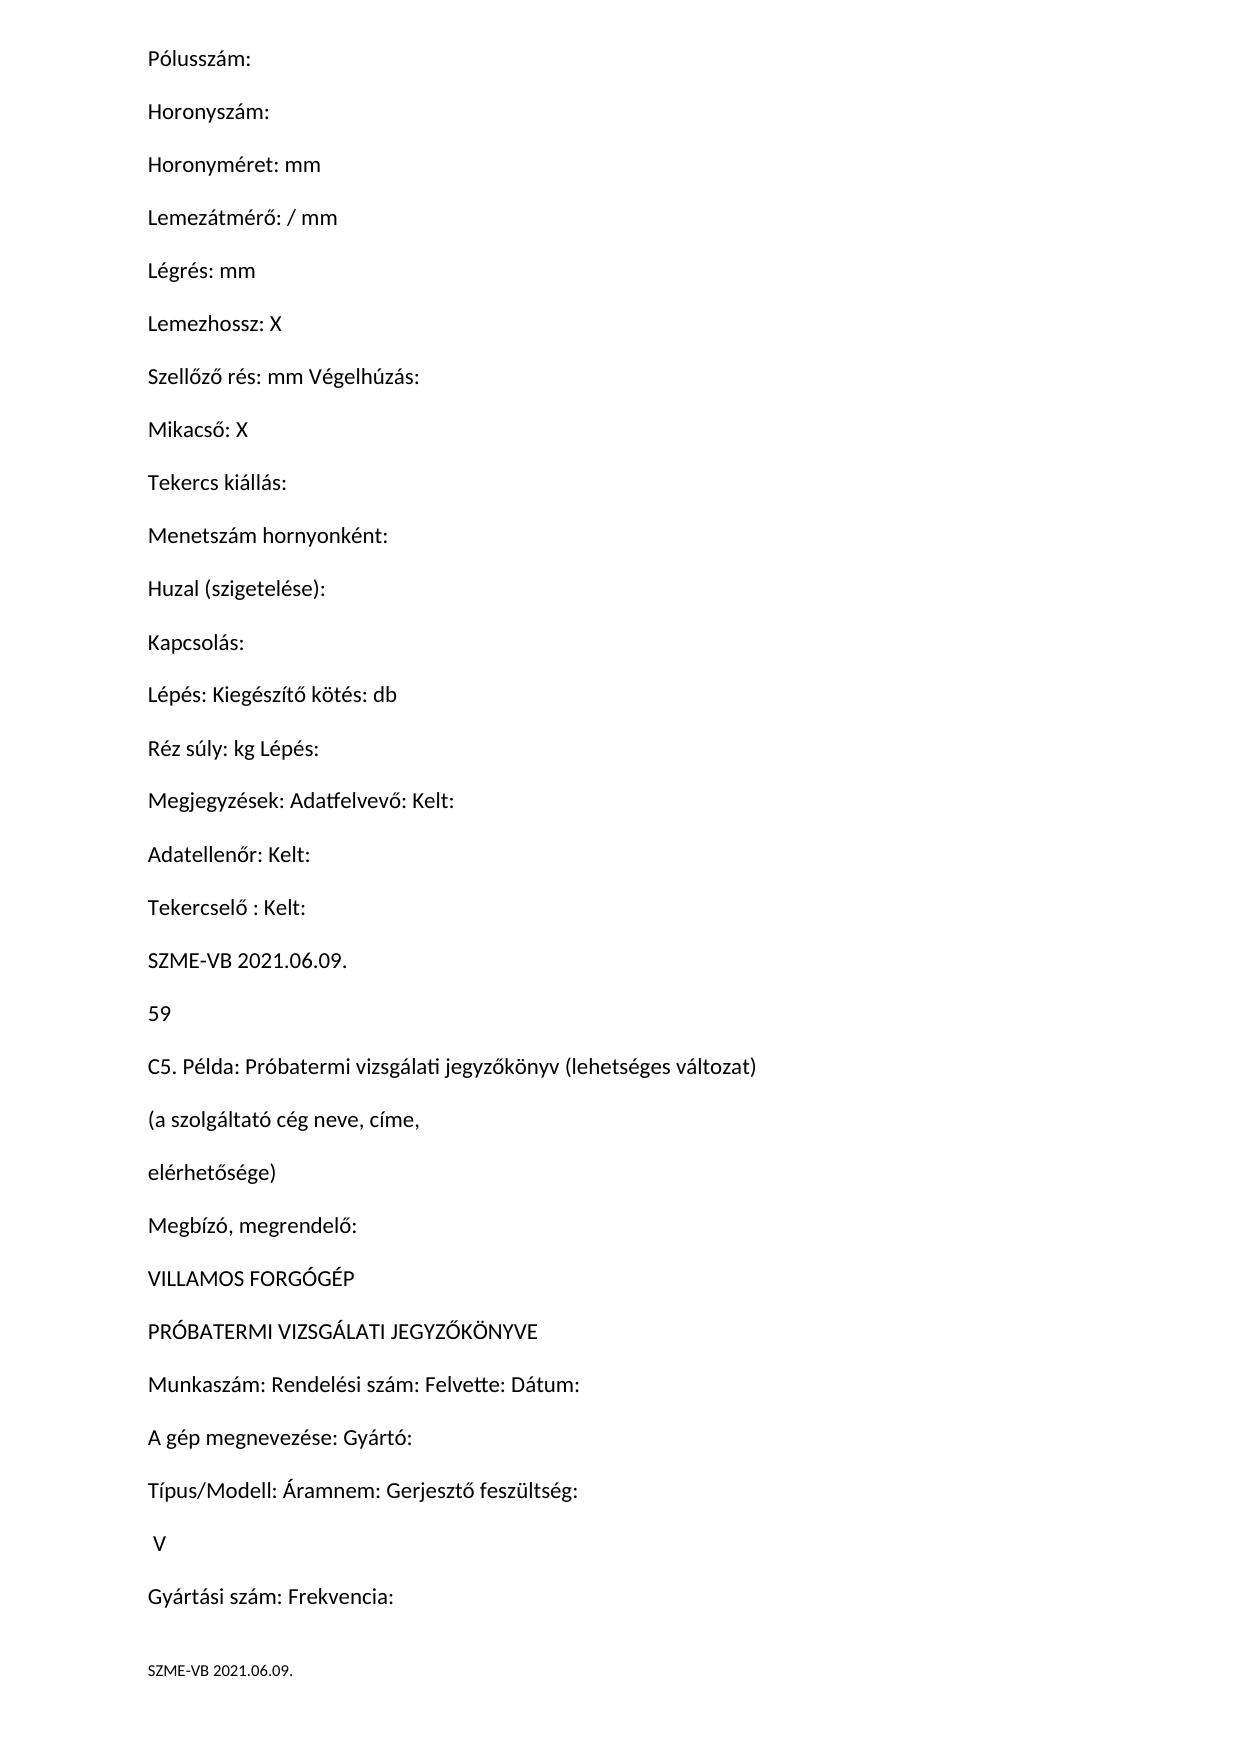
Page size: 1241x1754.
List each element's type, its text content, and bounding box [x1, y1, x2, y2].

text Réz súly: kg Lépés: [148, 734, 1166, 762]
text Lemezátmérő: / mm [148, 203, 1166, 231]
text (a szolgáltató cég neve, címe, [148, 1105, 1166, 1133]
text C5. Példa: Próbatermi vizsgálati jegyzőkönyv (lehetséges változat) [148, 1052, 1166, 1080]
text Kapcsolás: [148, 628, 1166, 656]
text Tekercselő : Kelt: [148, 893, 1166, 921]
text 59 [148, 999, 1166, 1027]
text Típus/Modell: Áramnem: Gerjesztő feszültség: [148, 1476, 1166, 1504]
text Horonyméret: mm [148, 150, 1166, 178]
text elérhetősége) [148, 1158, 1166, 1186]
text Pólusszám: [148, 44, 1166, 72]
text Menetszám hornyonként: [148, 522, 1166, 549]
text Lépés: Kiegészítő kötés: db [148, 681, 1166, 709]
text Légrés: mm [148, 256, 1166, 284]
text Megjegyzések: Adatfelvevő: Kelt: [148, 787, 1166, 815]
text Huzal (szigetelése): [148, 574, 1166, 603]
text Gyártási szám: Frekvencia: [148, 1582, 1166, 1610]
text Tekercs kiállás: [148, 468, 1166, 497]
text VILLAMOS FORGÓGÉP [148, 1264, 1166, 1292]
text V [148, 1529, 1166, 1557]
text PRÓBATERMI VIZSGÁLATI JEGYZŐKÖNYVE [148, 1317, 1166, 1345]
text Munkaszám: Rendelési szám: Felvette: Dátum: [148, 1370, 1166, 1398]
text SZME-VB 2021.06.09. [148, 946, 1166, 974]
text Mikacső: X [148, 416, 1166, 443]
text Horonyszám: [148, 97, 1166, 125]
text A gép megnevezése: Gyártó: [148, 1423, 1166, 1451]
text Szellőző rés: mm Végelhúzás: [148, 362, 1166, 391]
text Adatellenőr: Kelt: [148, 840, 1166, 868]
text Megbízó, megrendelő: [148, 1211, 1166, 1239]
text Lemezhossz: X [148, 309, 1166, 337]
